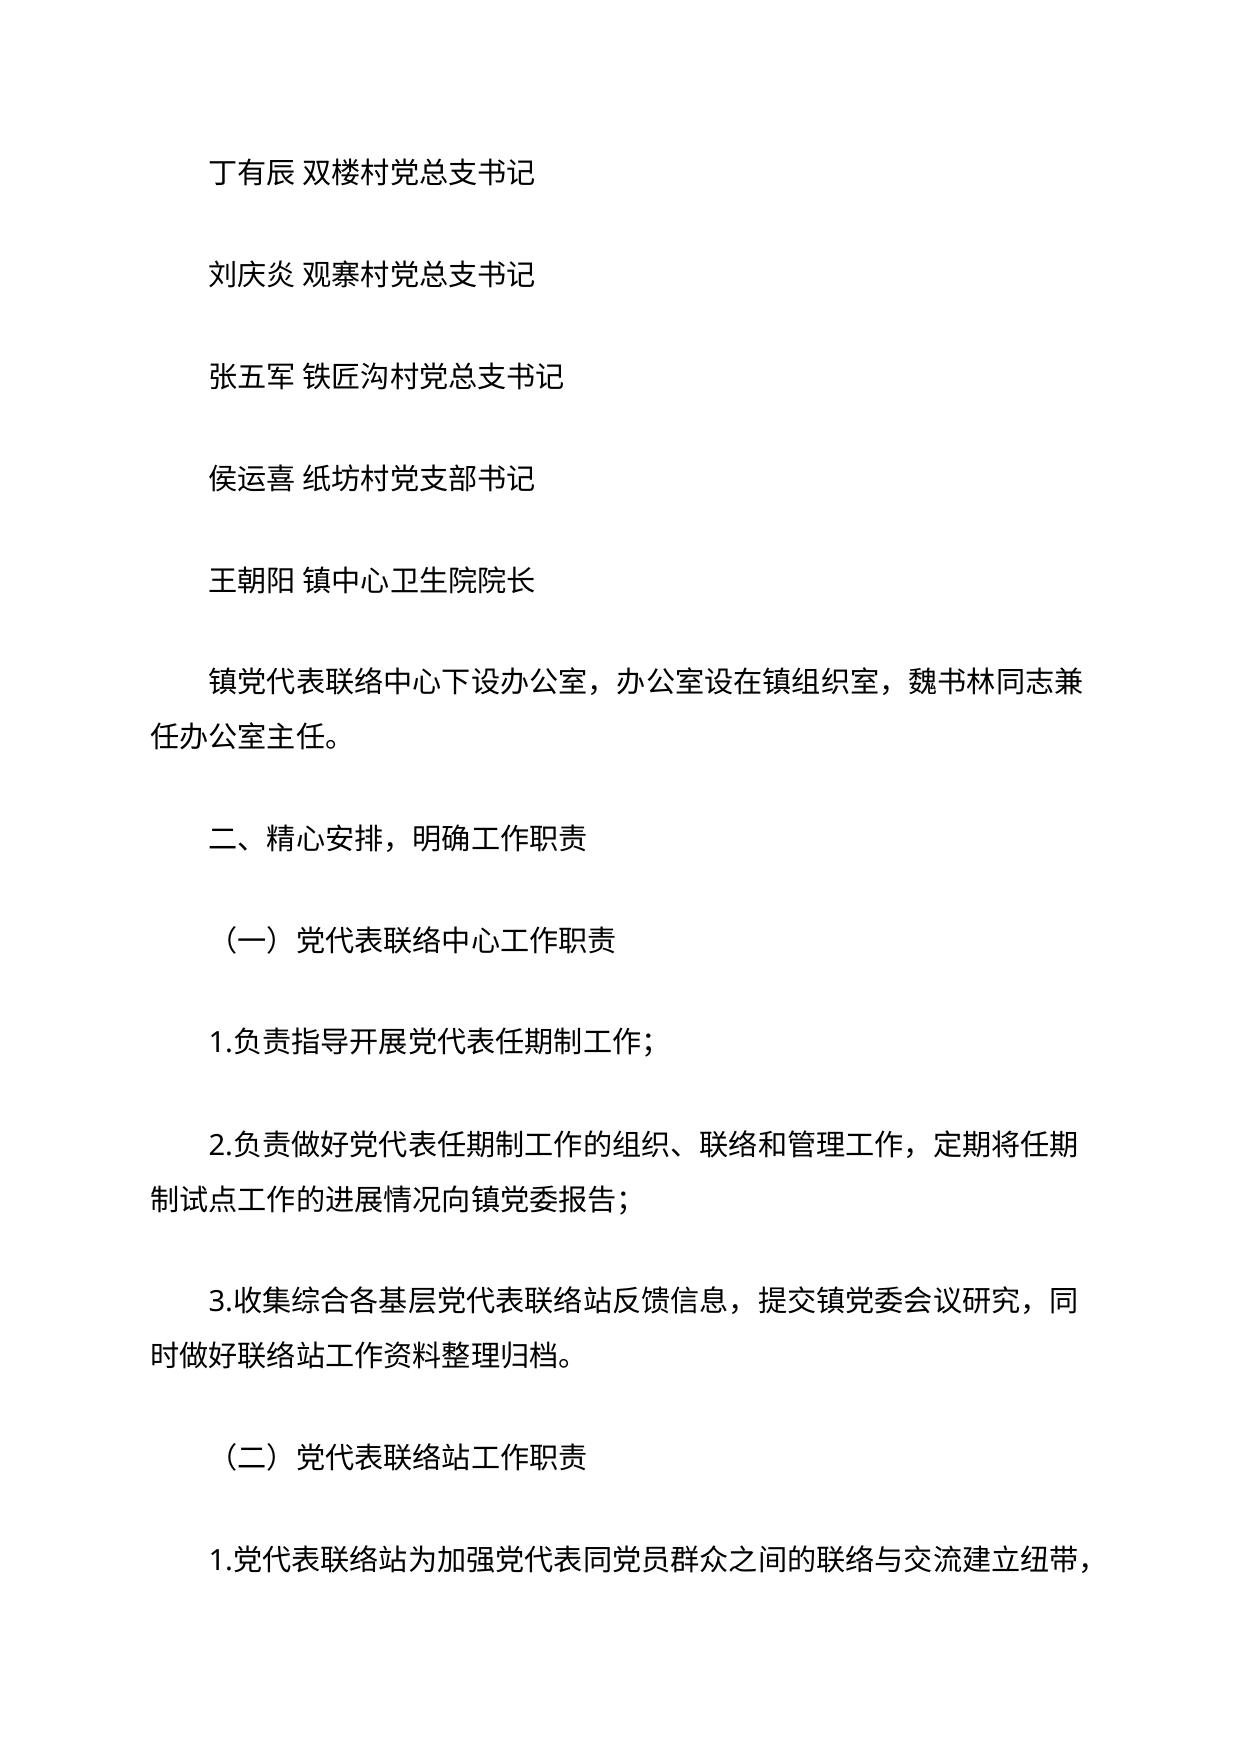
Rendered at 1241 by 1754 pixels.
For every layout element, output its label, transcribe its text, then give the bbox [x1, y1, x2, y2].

text （一）党代表联络中心工作职责 [150, 917, 1090, 959]
text 张五军 铁匠沟村党总支书记 [150, 353, 1090, 396]
text 王朝阳 镇中心卫生院院长 [150, 557, 1090, 599]
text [150, 1536, 1090, 1579]
text 侯运喜 纸坊村党支部书记 [150, 455, 1090, 498]
text 刘庆炎 观寨村党总支书记 [150, 252, 1090, 294]
text 二、精心安排，明确工作职责 [150, 816, 1090, 858]
text 镇党代表联络中心下设办公室，办公室设在镇组织室，魏书林同志兼任办公室主任。 [150, 659, 1090, 756]
text 3.收集综合各基层党代表联络站反馈信息，提交镇党委会议研究，同时做好联络站工作资料整理归档。 [150, 1278, 1090, 1375]
text 2.负责做好党代表任期制工作的组织、联络和管理工作，定期将任期制试点工作的进展情况向镇党委报告； [150, 1121, 1090, 1218]
text 1.负责指导开展党代表任期制工作； [150, 1019, 1090, 1061]
text （二）党代表联络站工作职责 [150, 1434, 1090, 1477]
text 丁有辰 双楼村党总支书记 [150, 150, 1090, 192]
